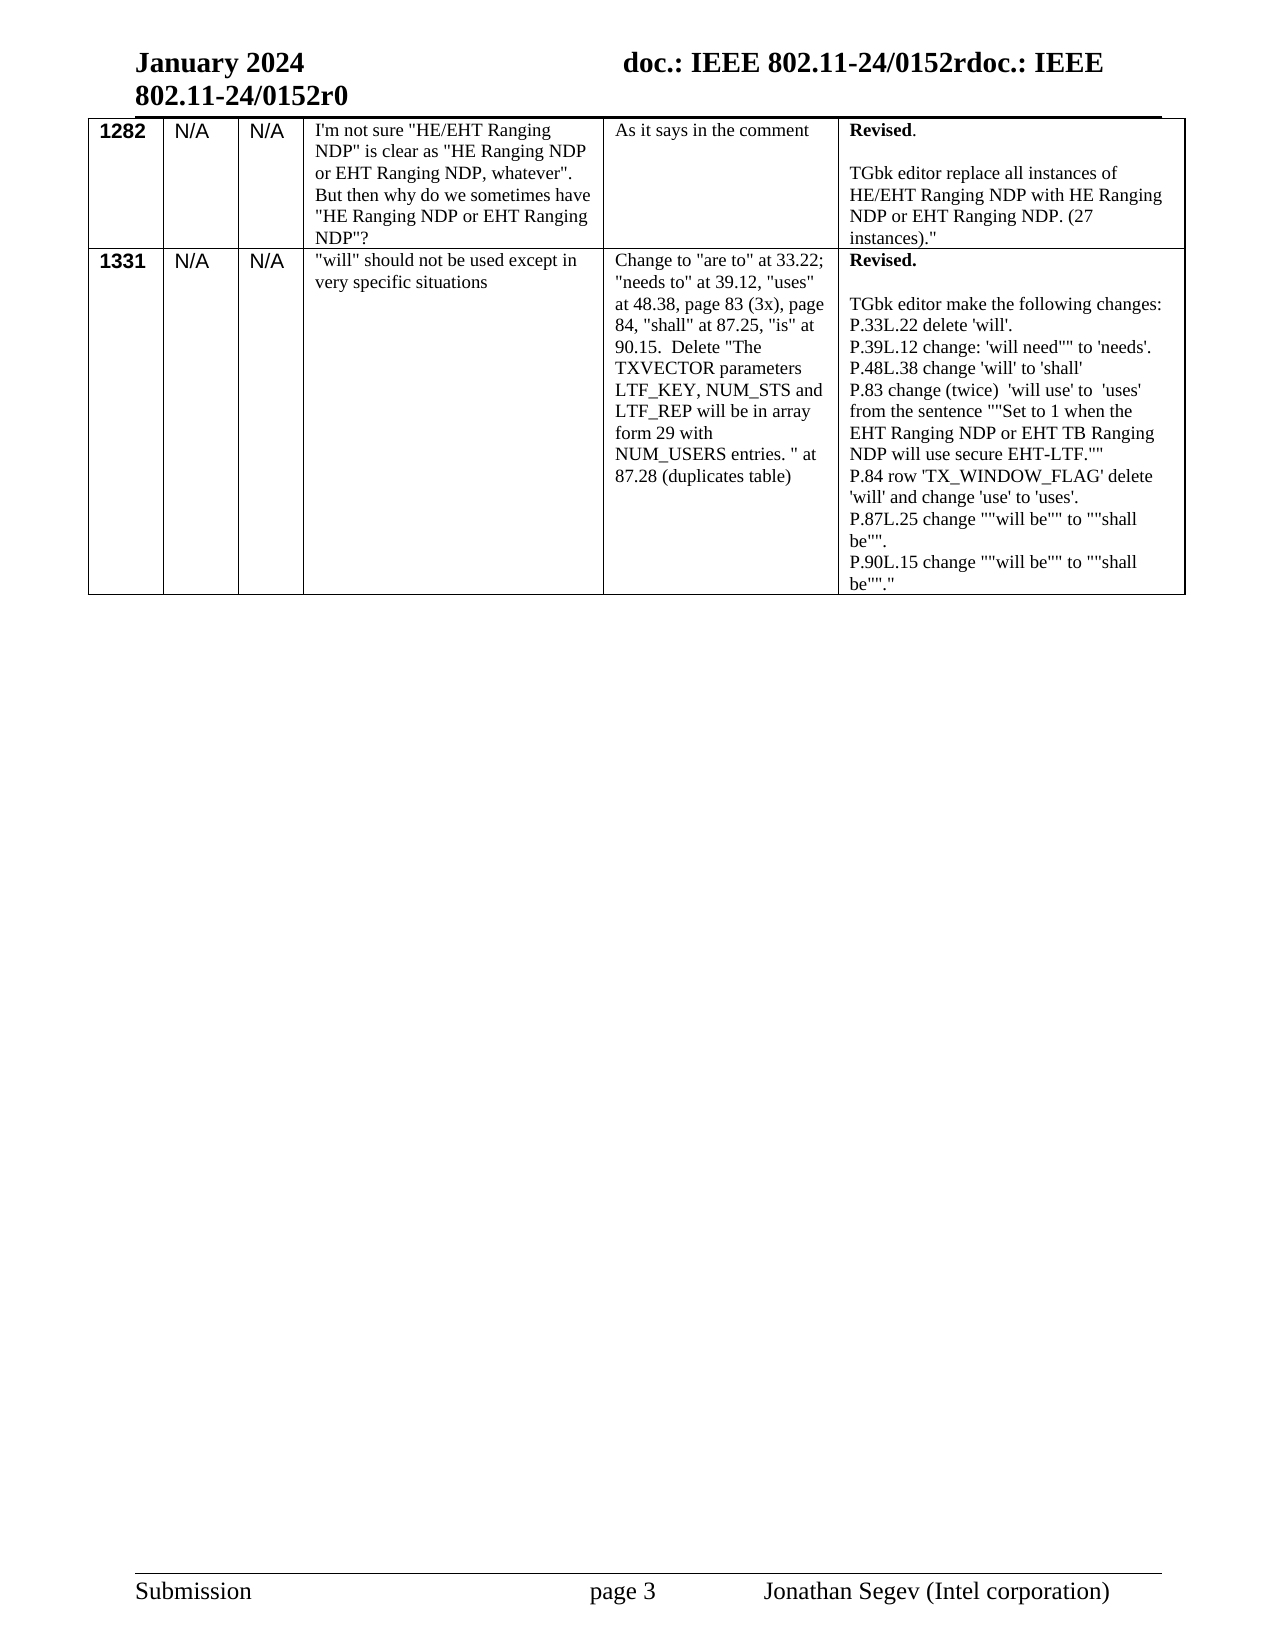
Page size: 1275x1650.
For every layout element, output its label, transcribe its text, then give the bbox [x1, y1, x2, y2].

table_cell Revised. TGbk editor replace all instances of HE/EHT Ranging NDP with HE Ranging NDP or EHT Ranging NDP. (27 instances)." [839, 119, 1184, 248]
table_cell N/A [239, 119, 303, 248]
table_cell I'm not sure "HE/EHT Ranging NDP" is clear as "HE Ranging NDP or EHT Ranging NDP, whatever". But then why do we sometimes have "HE Ranging NDP or EHT Ranging NDP"? [304, 119, 603, 248]
table_cell N/A [164, 119, 238, 248]
table_cell As it says in the comment [604, 119, 838, 248]
table_cell N/A [164, 249, 238, 594]
table_cell "will" should not be used except in very specific situations [304, 249, 603, 594]
table_cell Revised. TGbk editor make the following changes: P.33L.22 delete 'will'. P.39L.12 change: 'will need"" to 'needs'. P.48L.38 change 'will' to 'shall' P.83 change (twice) 'will use' to 'uses' from the sentence ""Set to 1 when the EHT Ranging NDP or EHT TB Ranging NDP will use secure EHT-LTF."" P.84 row 'TX_WINDOW_FLAG' delete 'will' and change 'use' to 'uses'. P.87L.25 change ""will be"" to ""shall be"". P.90L.15 change ""will be"" to ""shall be""." [839, 249, 1184, 594]
table_cell Change to "are to" at 33.22; "needs to" at 39.12, "uses" at 48.38, page 83 (3x), page 84, "shall" at 87.25, "is" at 90.15. Delete "The TXVECTOR parameters LTF_KEY, NUM_STS and LTF_REP will be in array form 29 with NUM_USERS entries. " at 87.28 (duplicates table) [604, 249, 838, 594]
table_cell N/A [239, 249, 303, 594]
table_cell 1331 [89, 249, 163, 594]
table_cell 1282 [89, 119, 163, 248]
